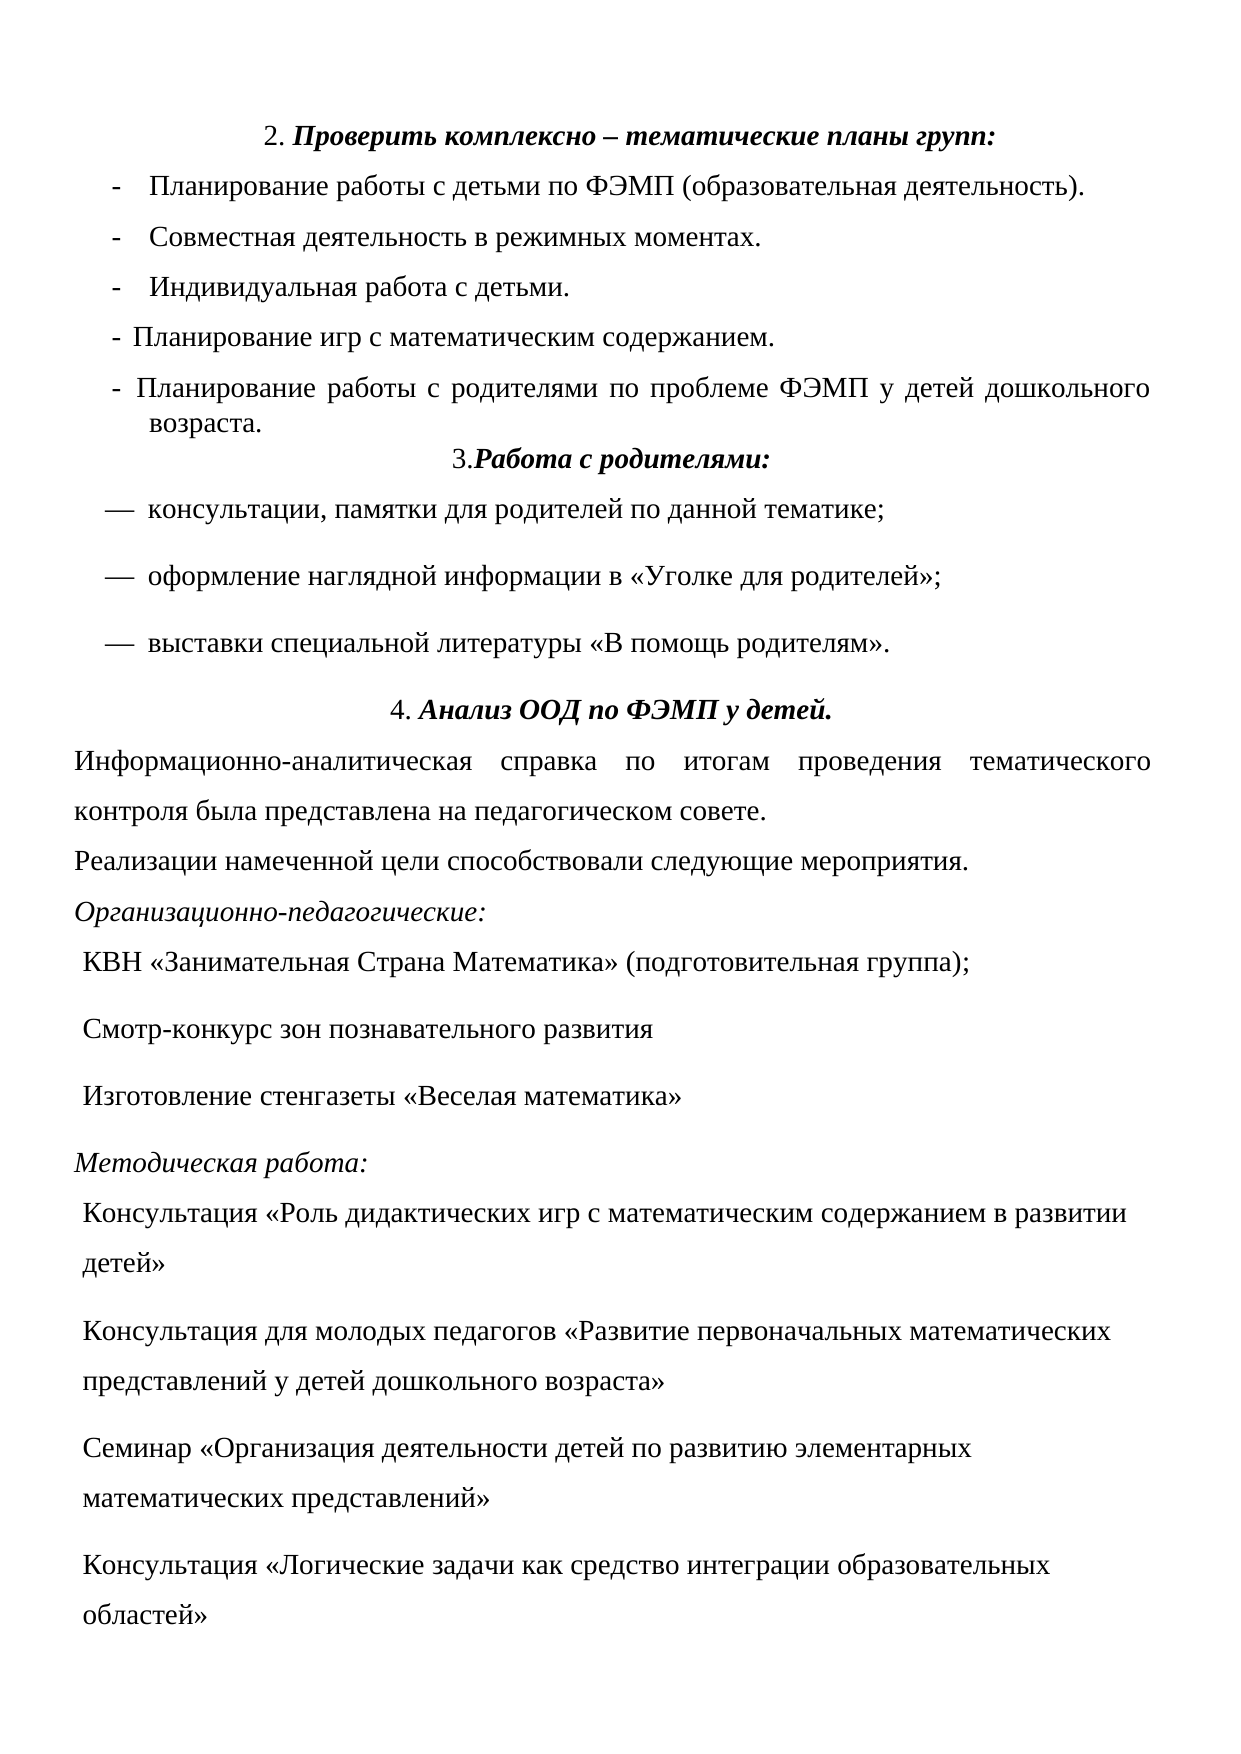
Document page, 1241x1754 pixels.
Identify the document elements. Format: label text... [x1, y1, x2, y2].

text 3.Работа с родителями: [74, 441, 1152, 475]
text 4. Анализ ООД по ФЭМП у детей. [74, 692, 1152, 726]
text Консультация «Роль дидактических игр с математическим содержанием в развитии детей» [82, 1195, 1152, 1279]
list консультации, памятки для родителей по данной тематике; [105, 492, 1152, 525]
list оформление наглядной информации в «Уголке для родителей»; [74, 558, 1151, 592]
list Планирование работы с детьми по ФЭМП (образовательная деятельность). [111, 168, 1152, 202]
text Реализации намеченной цели способствовали следующие мероприятия. [74, 843, 1152, 877]
text Информационно-аналитическая справка по итогам проведения тематического контроля была представлена на педагогическом совете. [74, 743, 1152, 827]
list Индивидуальная работа с детьми. [111, 269, 1152, 303]
text КВН «Занимательная Страна Математика» (подготовительная группа); [82, 944, 1152, 978]
list выставки специальной литературы «В помощь родителям». [105, 626, 1152, 659]
text Организационно-педагогические: [74, 894, 1152, 927]
list Планирование игр с математическим содержанием. [111, 319, 1152, 353]
text Семинар «Организация деятельности детей по развитию элементарных математических представлений» [82, 1430, 1152, 1514]
text Методическая работа: [74, 1145, 1152, 1178]
text Консультация для молодых педагогов «Развитие первоначальных математических представлений у детей дошкольного возраста» [82, 1313, 1152, 1396]
text 2. Проверить комплексно – тематические планы групп: [111, 118, 1152, 152]
list Планирование работы с родителями по проблеме ФЭМП у детей дошкольного возраста. [111, 370, 1152, 439]
text Смотр-конкурс зон познавательного развития [82, 1011, 1152, 1044]
text Изготовление стенгазеты «Веселая математика» [82, 1078, 1152, 1112]
text Консультация «Логические задачи как средство интеграции образовательных областей» [82, 1547, 1152, 1631]
list Совместная деятельность в режимных моментах. [111, 219, 1152, 252]
